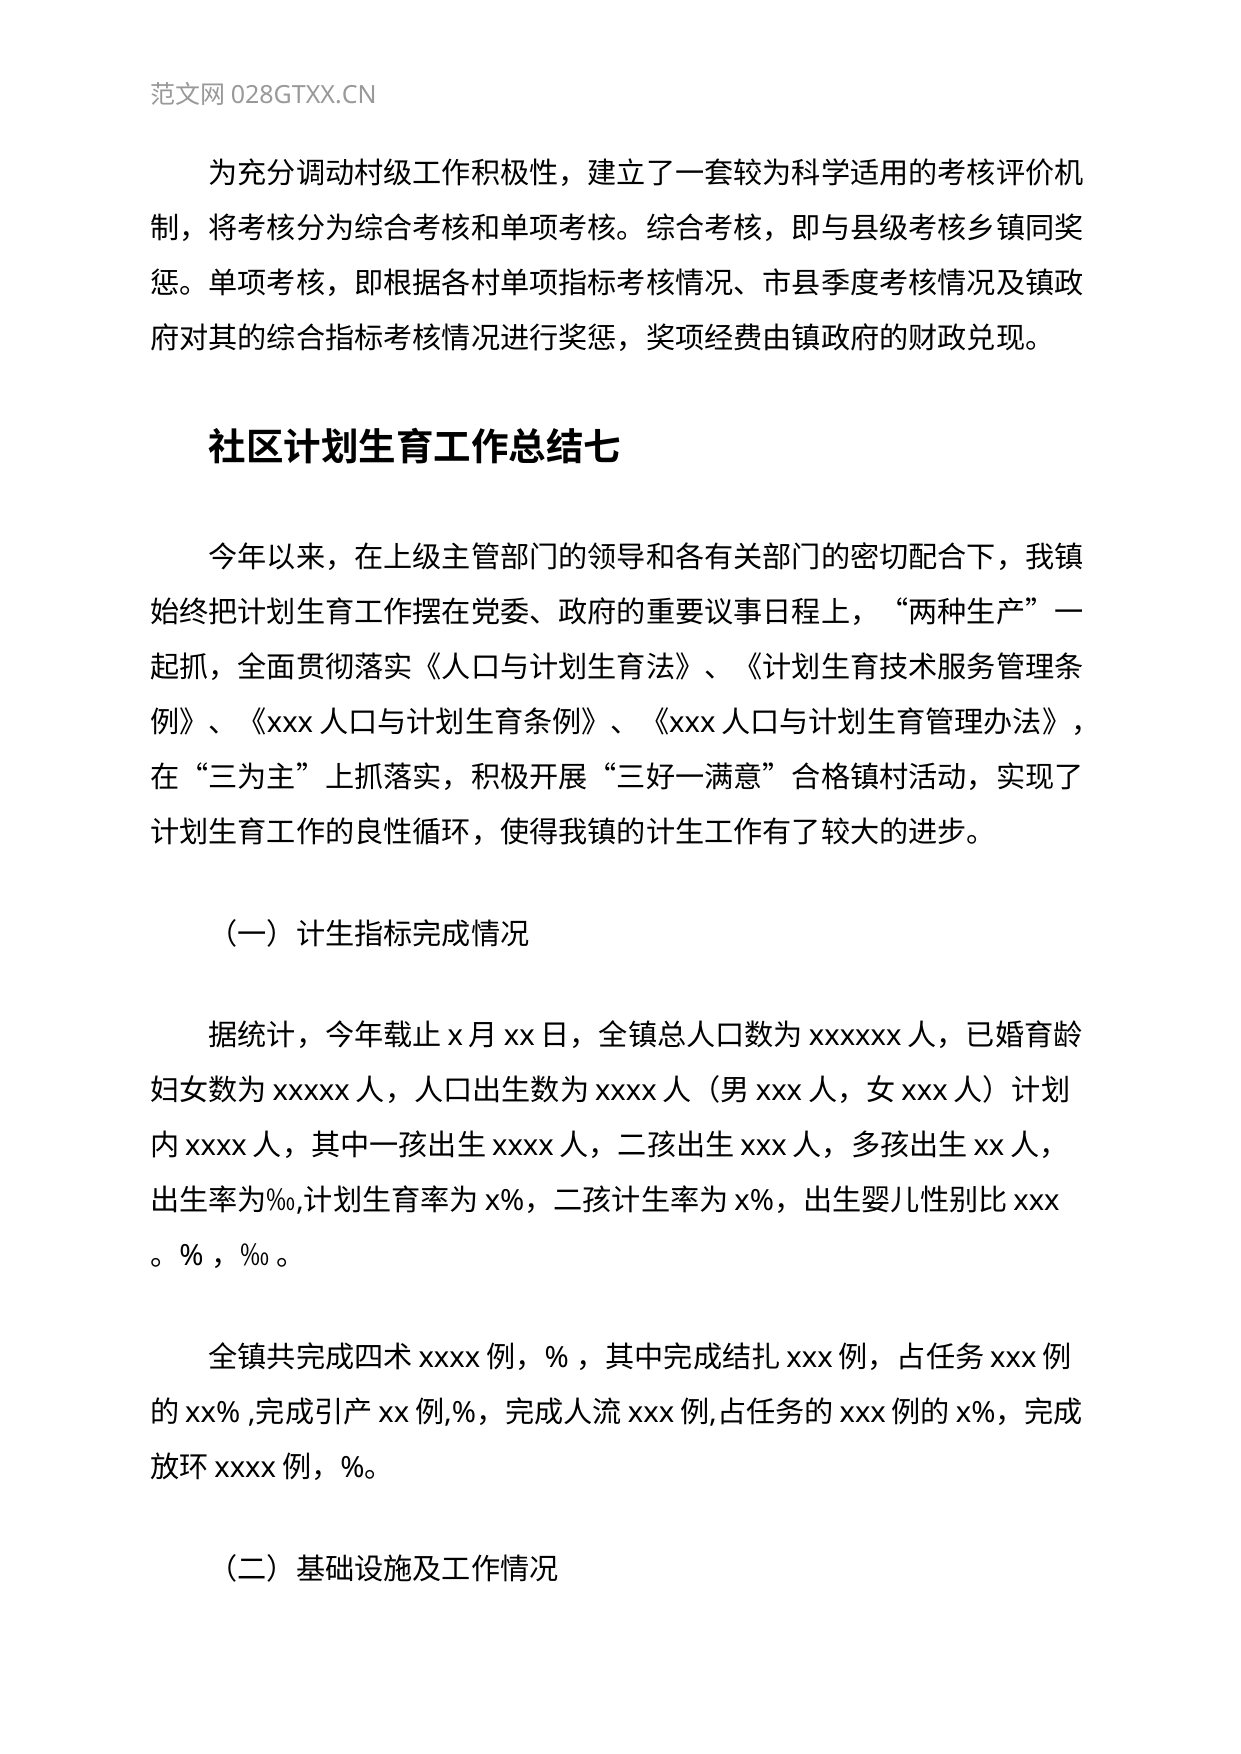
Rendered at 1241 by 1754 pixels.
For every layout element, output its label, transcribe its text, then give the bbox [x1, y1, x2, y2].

text 为充分调动村级工作积极性，建立了一套较为科学适用的考核评价机制，将考核分为综合考核和单项考核。综合考核，即与县级考核乡镇同奖惩。单项考核，即根据各村单项指标考核情况、市县季度考核情况及镇政府对其的综合指标考核情况进行奖惩，奖项经费由镇政府的财政兑现。 [150, 150, 1090, 357]
text 据统计，今年载止x月xx日，全镇总人口数为xxxxxx人，已婚育龄妇女数为xxxxx人，人口出生数为xxxx人（男xxx人，女xxx人）计划内xxxx人，其中一孩出生xxxx人，二孩出生xxx人，多孩出生xx人，出生率为‰,计划生育率为x%，二孩计生率为x%，出生婴儿性别比xxx 。% ，‰ 。 [150, 1012, 1090, 1274]
text （一）计生指标完成情况 [150, 910, 1090, 952]
text 社区计划生育工作总结七 [150, 416, 1090, 471]
text 今年以来，在上级主管部门的领导和各有关部门的密切配合下，我镇始终把计划生育工作摆在党委、政府的重要议事日程上，“两种生产”一起抓，全面贯彻落实《人口与计划生育法》、《计划生育技术服务管理条例》、《xxx人口与计划生育条例》、《xxx人口与计划生育管理办法》，在“三为主”上抓落实，积极开展“三好一满意”合格镇村活动，实现了计划生育工作的良性循环，使得我镇的计生工作有了较大的进步。 [150, 534, 1090, 851]
text （二）基础设施及工作情况 [150, 1546, 1090, 1588]
text 全镇共完成四术xxxx例，% ，其中完成结扎xxx例，占任务xxx例的xx% ,完成引产xx例,%，完成人流xxx例,占任务的xxx例的x%，完成放环xxxx例，%。 [150, 1334, 1090, 1486]
